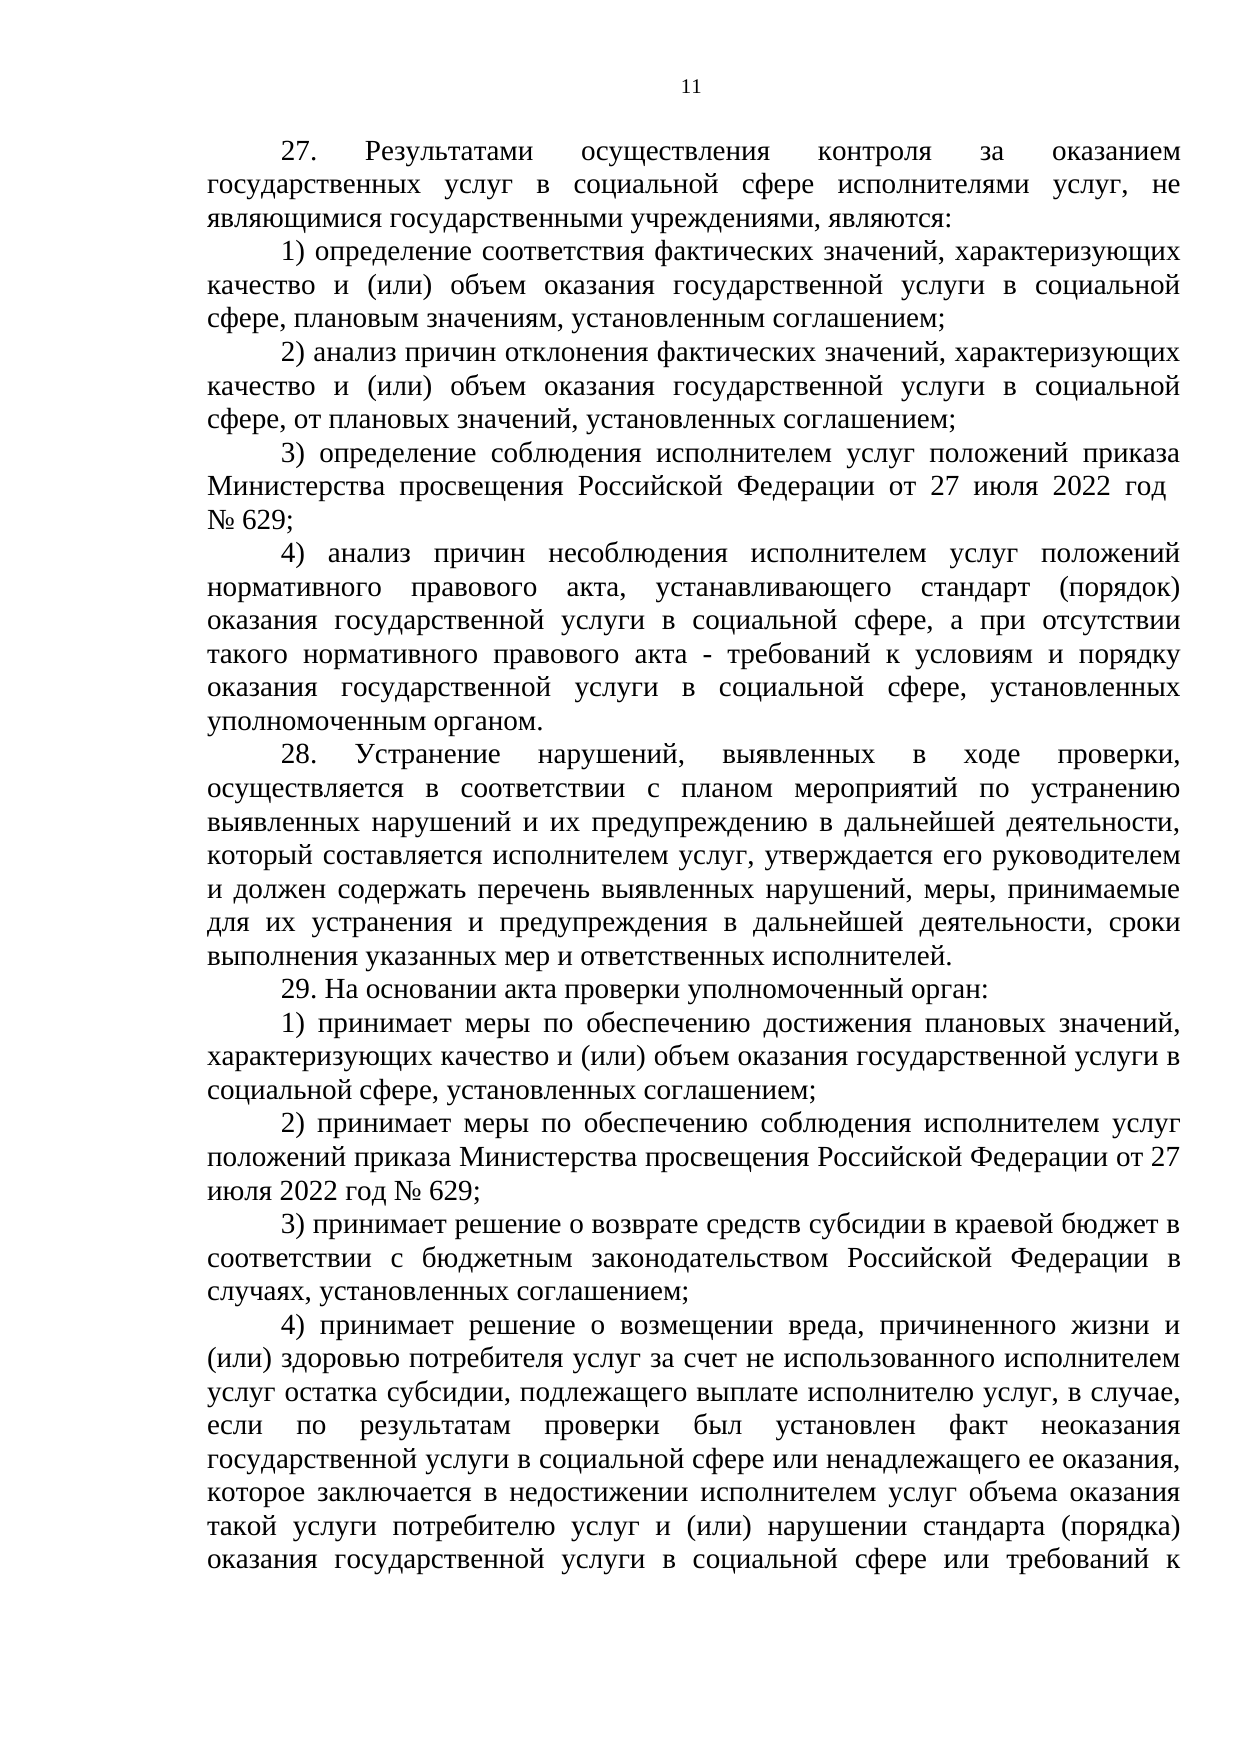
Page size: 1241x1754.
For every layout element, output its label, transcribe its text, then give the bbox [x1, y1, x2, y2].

text 1) принимает меры по обеспечению достижения плановых значений, характеризующих качество и (или) объем оказания государственной услуги в социальной сфере, установленных соглашением; [207, 1005, 1181, 1106]
text 3) принимает решение о возврате средств субсидии в краевой бюджет в соответствии с бюджетным законодательством Российской Федерации в случаях, установленных соглашением; [207, 1206, 1181, 1307]
text 2) принимает меры по обеспечению соблюдения исполнителем услуг положений приказа Министерства просвещения Российской Федерации от 27 июля 2022 год № 629; [207, 1106, 1181, 1206]
text 29. На основании акта проверки уполномоченный орган: [207, 971, 1181, 1005]
text 27. Результатами осуществления контроля за оказанием государственных услуг в социальной сфере исполнителями услуг, не являющимися государственными учреждениями, являются: [207, 133, 1181, 233]
text 28. Устранение нарушений, выявленных в ходе проверки, осуществляется в соответствии с планом мероприятий по устранению выявленных нарушений и их предупреждению в дальнейшей деятельности, который составляется исполнителем услуг, утверждается его руководителем и должен содержать перечень выявленных нарушений, меры, принимаемые для их устранения и предупреждения в дальнейшей деятельности, сроки выполнения указанных мер и ответственных исполнителей. [207, 737, 1181, 971]
text 3) определение соблюдения исполнителем услуг положений приказа Министерства просвещения Российской Федерации от 27 июля 2022 год № 629; [207, 435, 1181, 535]
text 1) определение соответствия фактических значений, характеризующих качество и (или) объем оказания государственной услуги в социальной сфере, плановым значениям, установленным соглашением; [207, 233, 1181, 334]
text 4) анализ причин несоблюдения исполнителем услуг положений нормативного правового акта, устанавливающего стандарт (порядок) оказания государственной услуги в социальной сфере, а при отсутствии такого нормативного правового акта - требований к условиям и порядку оказания государственной услуги в социальной сфере, установленных уполномоченным органом. [207, 535, 1181, 737]
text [207, 1307, 1181, 1575]
text 2) анализ причин отклонения фактических значений, характеризующих качество и (или) объем оказания государственной услуги в социальной сфере, от плановых значений, установленных соглашением; [207, 334, 1181, 435]
